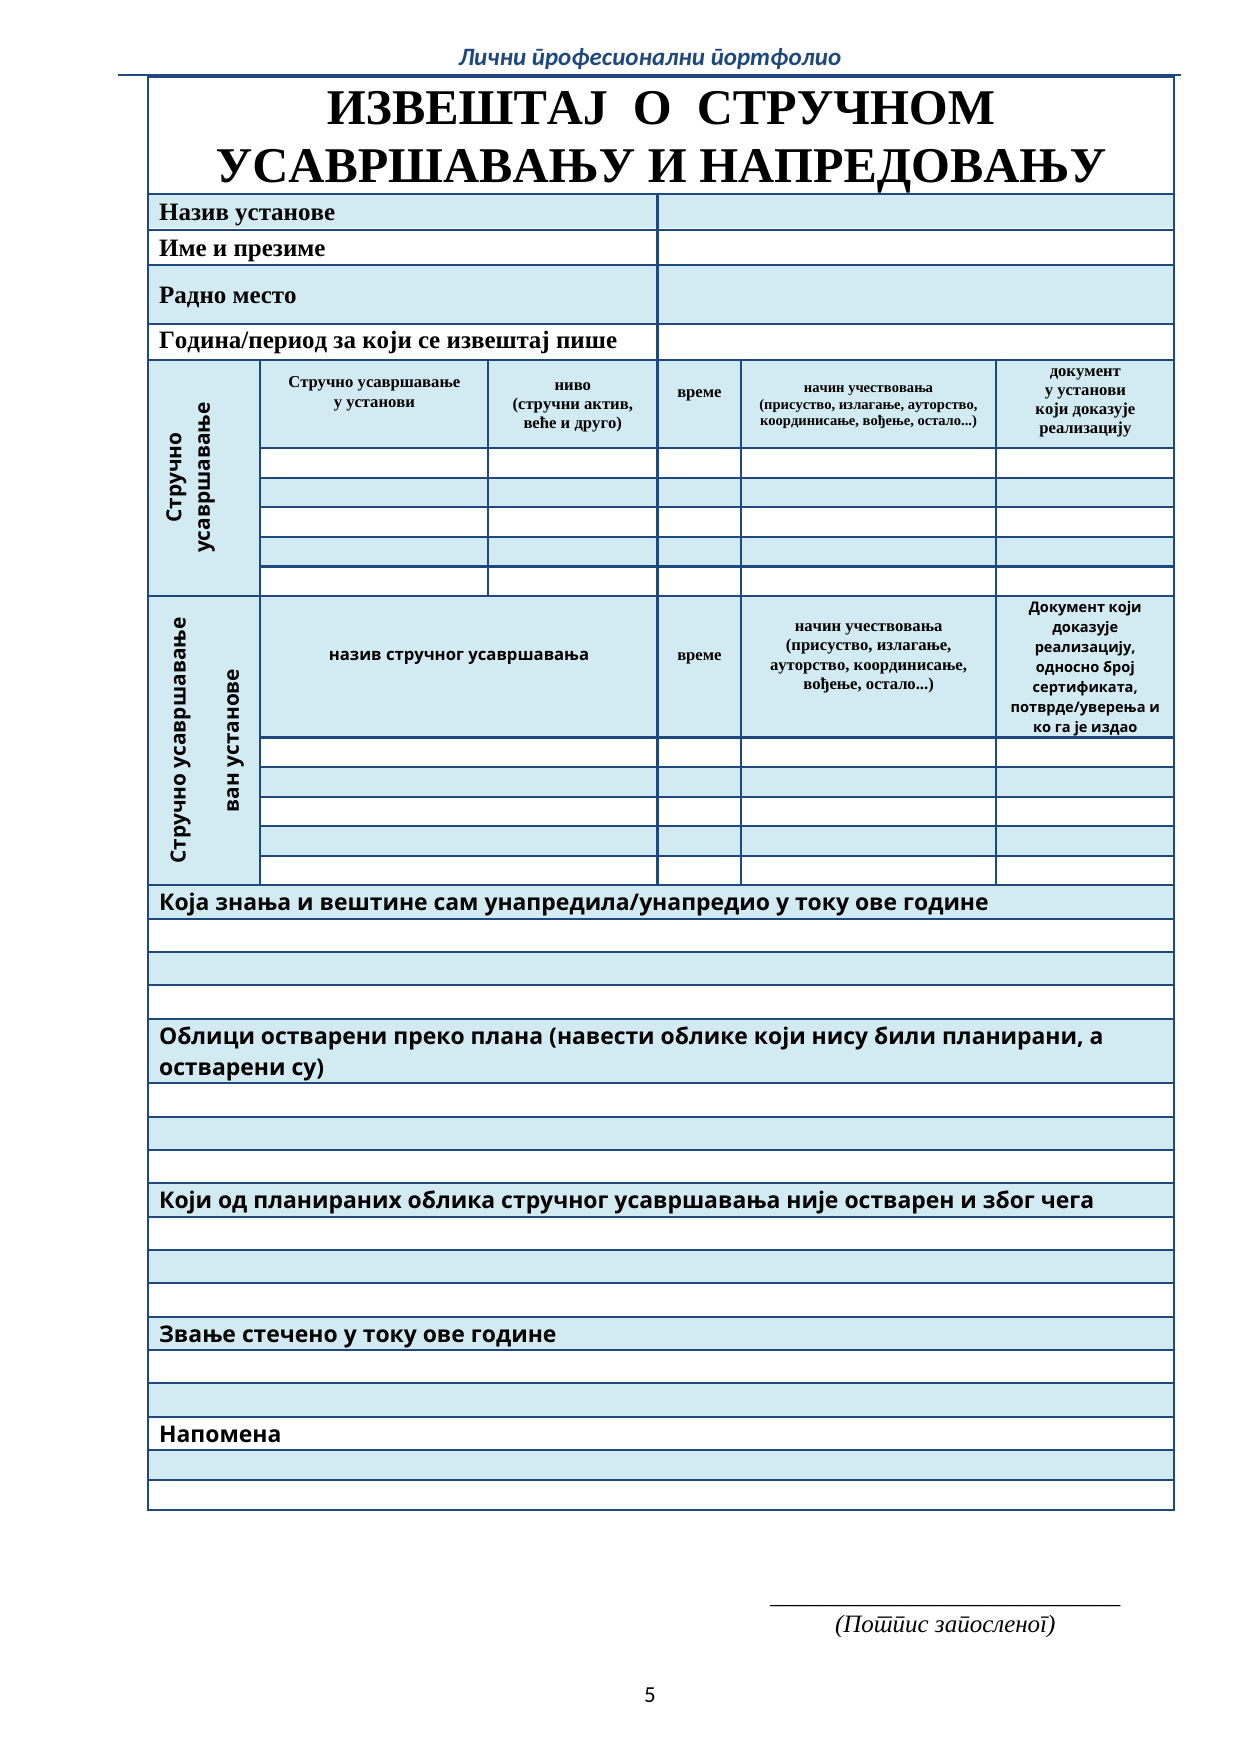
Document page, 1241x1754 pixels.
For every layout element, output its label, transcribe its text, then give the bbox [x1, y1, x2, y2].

table_cell [659, 479, 740, 506]
table_cell [659, 857, 740, 884]
table_cell [149, 1384, 1173, 1416]
table_cell [742, 827, 995, 855]
table_cell [659, 768, 740, 796]
table_cell [997, 798, 1173, 825]
table_cell [149, 1118, 1173, 1149]
table_cell [261, 827, 656, 855]
table_cell [489, 479, 656, 506]
table_cell [742, 739, 995, 766]
table_cell [261, 508, 487, 536]
table_cell [149, 986, 1173, 1018]
table_cell [997, 827, 1173, 855]
table_cell [261, 798, 656, 825]
table_cell Име и презиме [149, 231, 656, 264]
table_cell [997, 538, 1173, 565]
table_cell начин учествовања (присуство, излагање, ауторство, координисање, вођење, остало...) [742, 361, 995, 447]
table_cell [261, 479, 487, 506]
table_cell [149, 953, 1173, 984]
table_cell [659, 739, 740, 766]
table_cell [659, 508, 740, 536]
table_cell Назив установе [149, 195, 656, 228]
table_cell [149, 1084, 1173, 1116]
table_cell [261, 449, 487, 477]
table_cell [149, 1351, 1173, 1382]
table_cell [659, 568, 740, 595]
table_cell [742, 538, 995, 565]
table_cell [742, 479, 995, 506]
table_cell [997, 857, 1173, 884]
table_cell [659, 231, 1173, 264]
table_cell [261, 538, 487, 565]
text (Потпис запосленог) [148, 1609, 1152, 1637]
table_cell [149, 920, 1173, 951]
table_cell [742, 857, 995, 884]
table_cell [997, 768, 1173, 796]
table_cell начин учествовања (присуство, излагање, ауторство, координисање, вођење, остало...) [742, 597, 995, 736]
table_cell [261, 857, 656, 884]
table_cell [261, 739, 656, 766]
table_cell [149, 1451, 1173, 1479]
table_cell [997, 568, 1173, 595]
table_cell Напомена [149, 1418, 1173, 1449]
table_cell [261, 568, 487, 595]
table_cell Стручно усавршавање у установи [149, 361, 259, 595]
table_cell назив стручног усавршавања [261, 597, 656, 736]
table_cell [659, 266, 1173, 323]
text ____________________________ [148, 1580, 1152, 1609]
table_cell [149, 1284, 1173, 1316]
table_cell Облици остварени преко плана (навести облике који нису били планирани, а остварени су) [149, 1020, 1173, 1082]
table_cell [742, 508, 995, 536]
table_cell [742, 768, 995, 796]
table_cell [659, 195, 1173, 228]
table_cell [149, 1481, 1173, 1509]
table_cell Који од планираних облика стручног усавршавања није остварен и због чега [149, 1184, 1173, 1216]
table_cell [659, 325, 1173, 358]
table_cell документ у установи који доказује реализацију [997, 361, 1173, 447]
table_cell [149, 1151, 1173, 1182]
table_cell [489, 508, 656, 536]
table_header ИЗВЕШТАЈ О СТРУЧНОМ УСАВРШАВАЊУ И НАПРЕДОВАЊУ [149, 78, 1173, 193]
table_cell [489, 538, 656, 565]
table_cell [997, 739, 1173, 766]
table_cell Радно место [149, 266, 656, 323]
table_cell [997, 479, 1173, 506]
table_cell [489, 568, 656, 595]
table_cell Звање стечено у току ове године [149, 1318, 1173, 1349]
table_cell ниво (стручни актив, веће и друго) [489, 361, 656, 447]
table_cell Која знања и вештине сам унапредила/унапредио у току ове године [149, 886, 1173, 918]
table_cell [742, 568, 995, 595]
table_cell [997, 508, 1173, 536]
table_cell [261, 768, 656, 796]
table_cell Стручно усавршавање ван установе [149, 597, 259, 884]
table_cell [659, 538, 740, 565]
table_cell Документ који доказује реализацију, односно број сертификата, потврде/уверења и ко га је издао [997, 597, 1173, 736]
table_cell [742, 798, 995, 825]
table_cell Година/период за који се извештај пише [149, 325, 656, 358]
table_cell [659, 449, 740, 477]
table_cell [742, 449, 995, 477]
table_cell [149, 1251, 1173, 1282]
table_cell [659, 798, 740, 825]
table_cell [489, 449, 656, 477]
table_cell време [659, 361, 740, 447]
table_cell [659, 827, 740, 855]
table_cell [997, 449, 1173, 477]
table_cell време [659, 597, 740, 736]
table_cell [149, 1218, 1173, 1249]
table_cell Стручно усавршавање у установи [261, 361, 487, 447]
